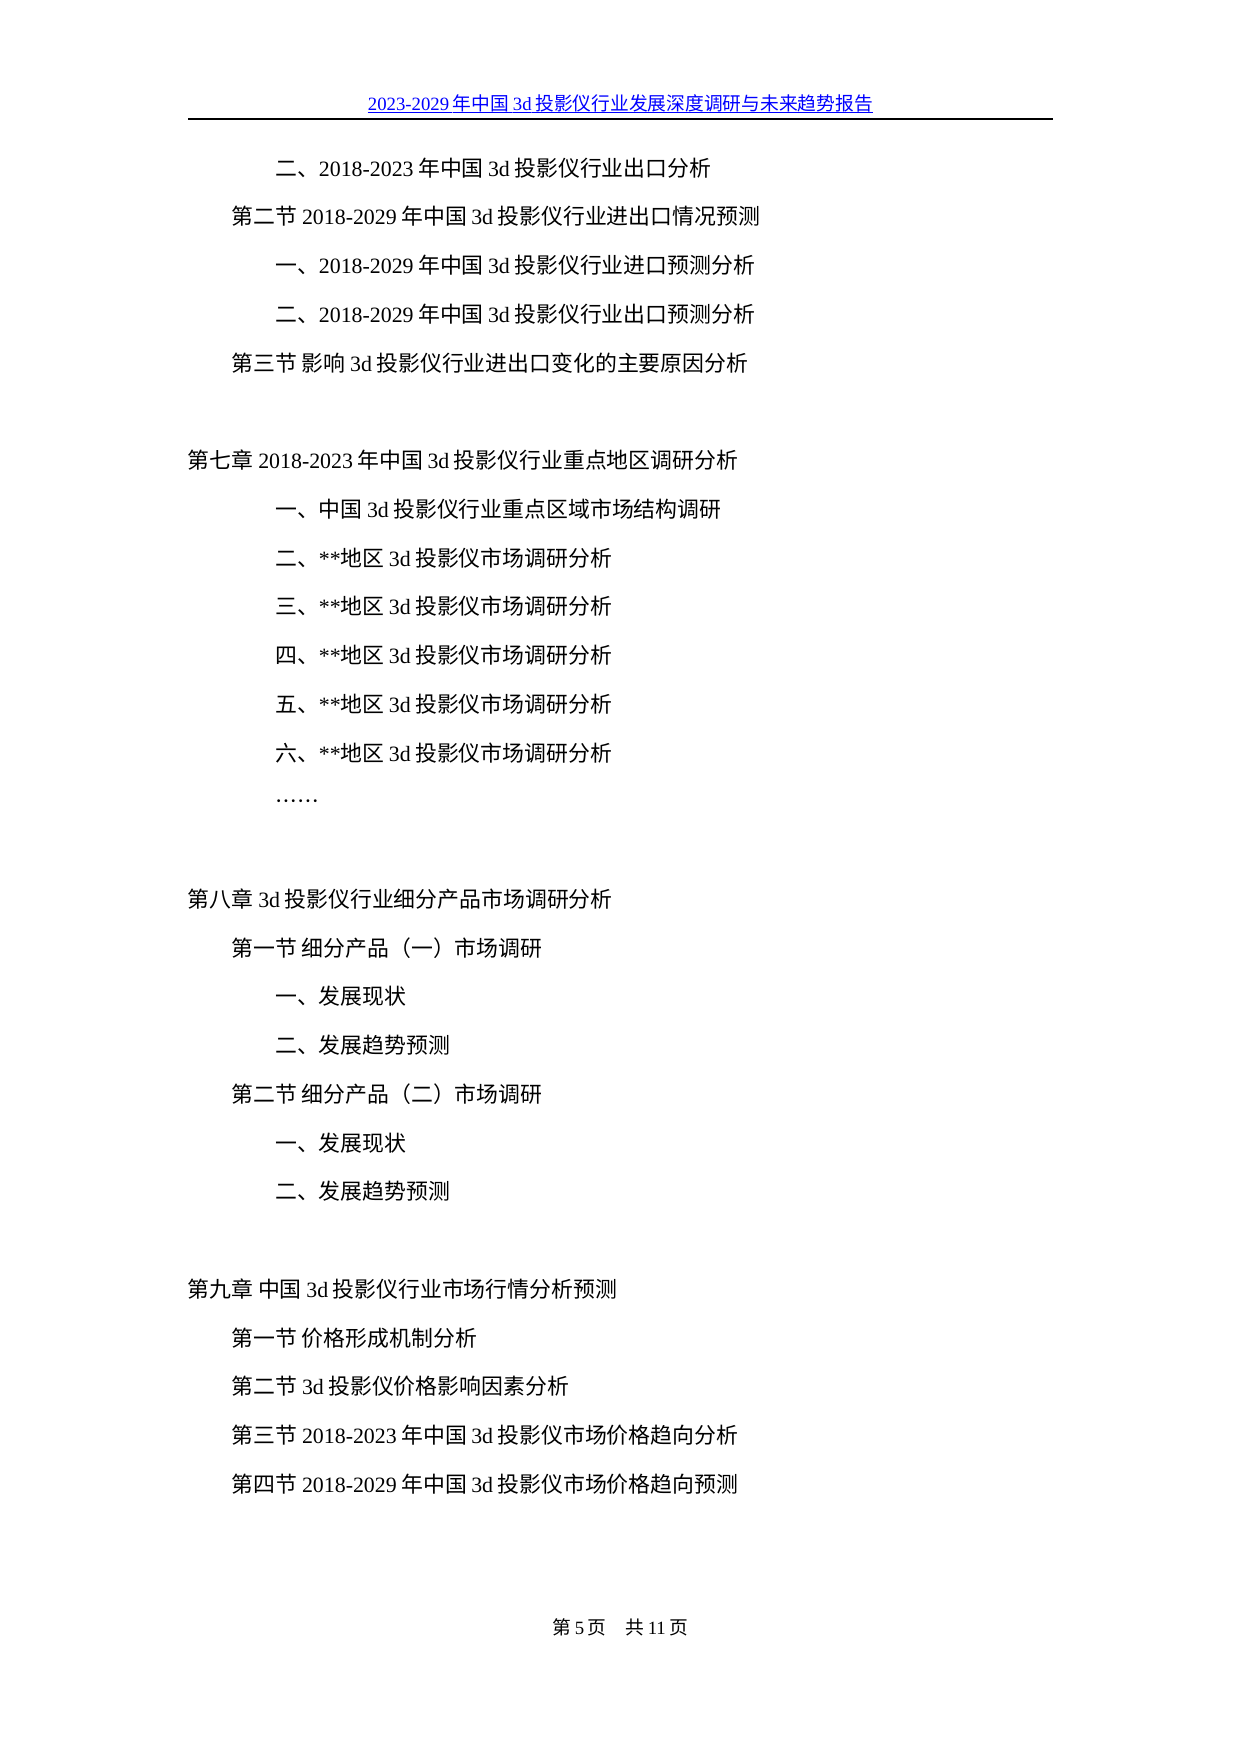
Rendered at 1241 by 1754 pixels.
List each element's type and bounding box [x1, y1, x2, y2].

text [187, 150, 1053, 1499]
